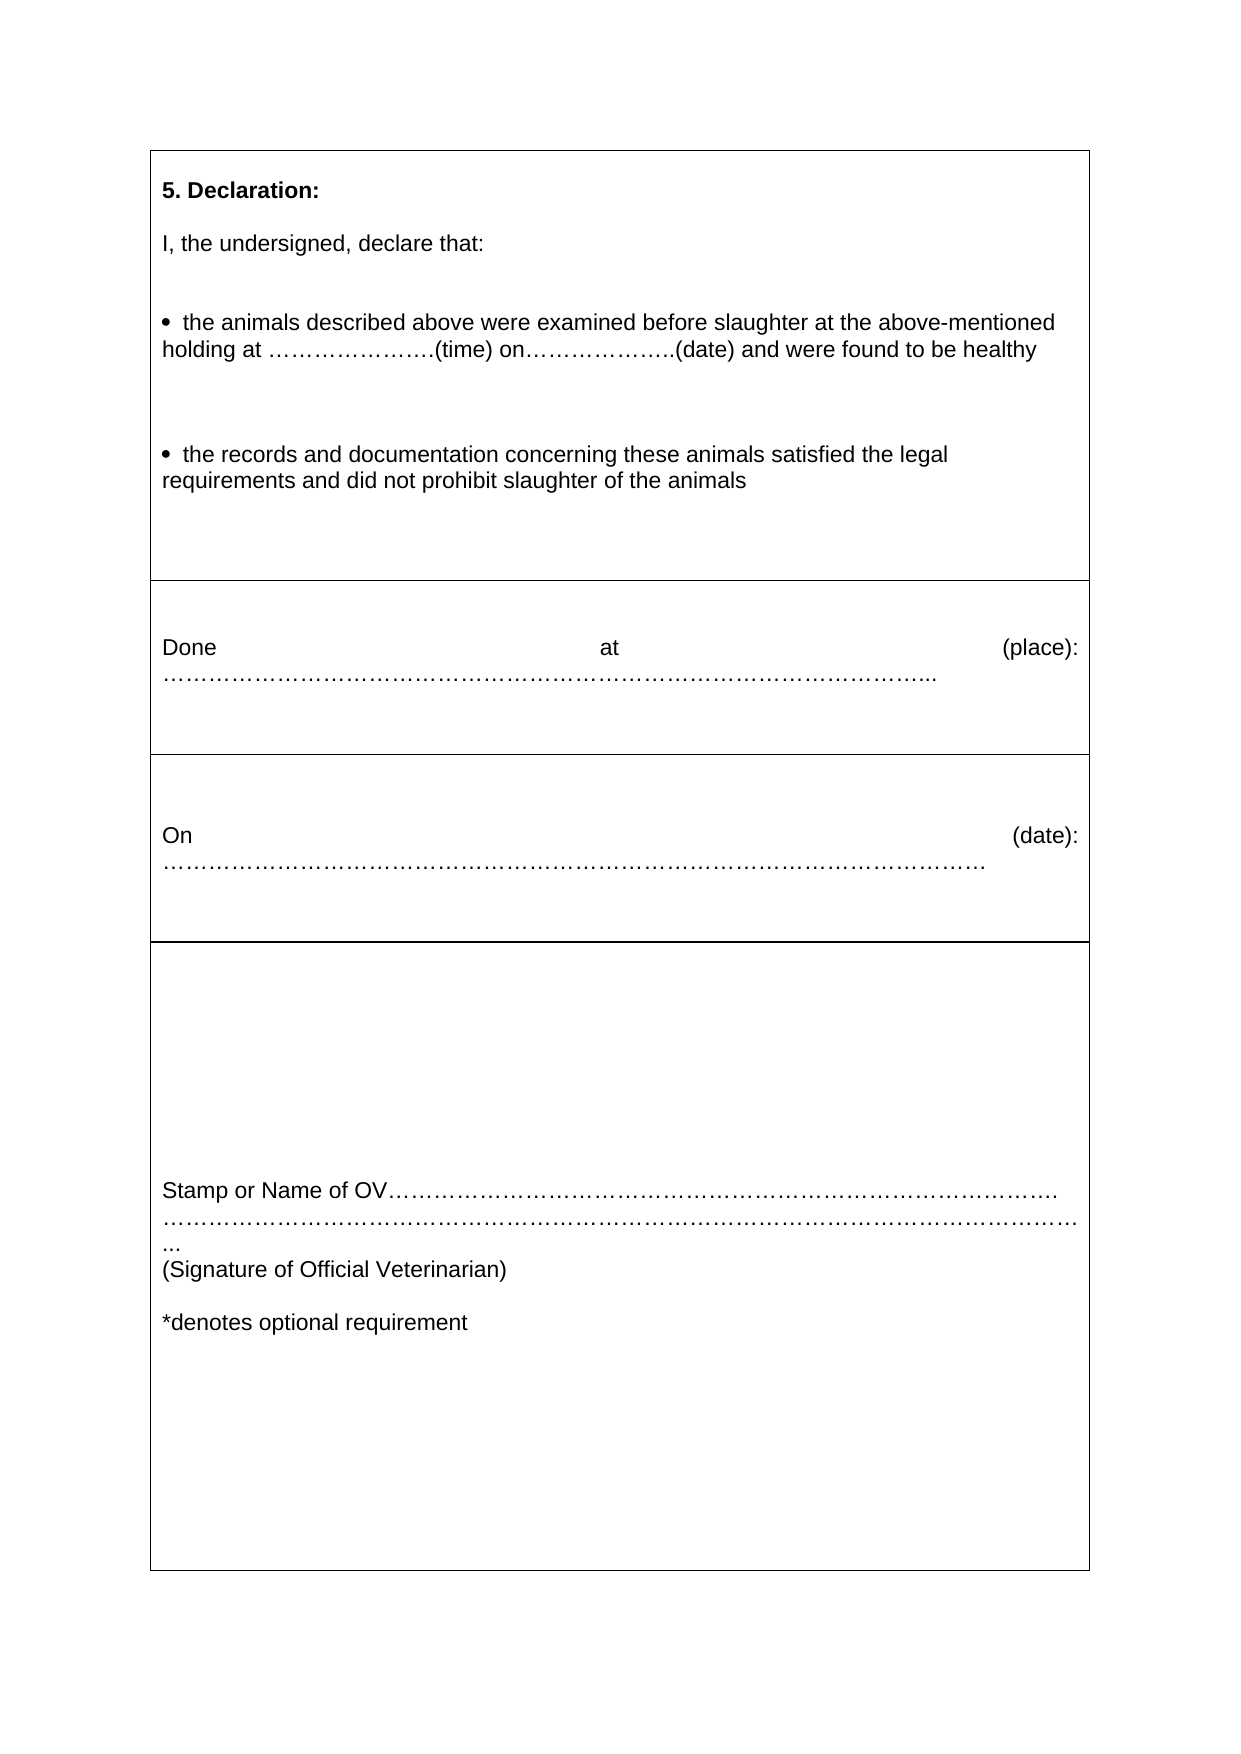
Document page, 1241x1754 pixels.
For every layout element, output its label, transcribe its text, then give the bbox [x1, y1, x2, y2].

table_cell On (date):……………………………………………………………………………………………… [151, 755, 1089, 941]
table_cell Done at (place):………………………………………………………………………………………... [151, 581, 1089, 753]
table_cell 5. Declaration: I, the undersigned, declare that: the animals described above were examined before slaughter at the above-mentioned holding at ………………….(time) on………………..(date) and were found to be healthy the records and documentation concerning these animals satisfied the legal requirements and did not prohibit slaughter of the animals [151, 151, 1089, 580]
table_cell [151, 943, 1089, 1570]
